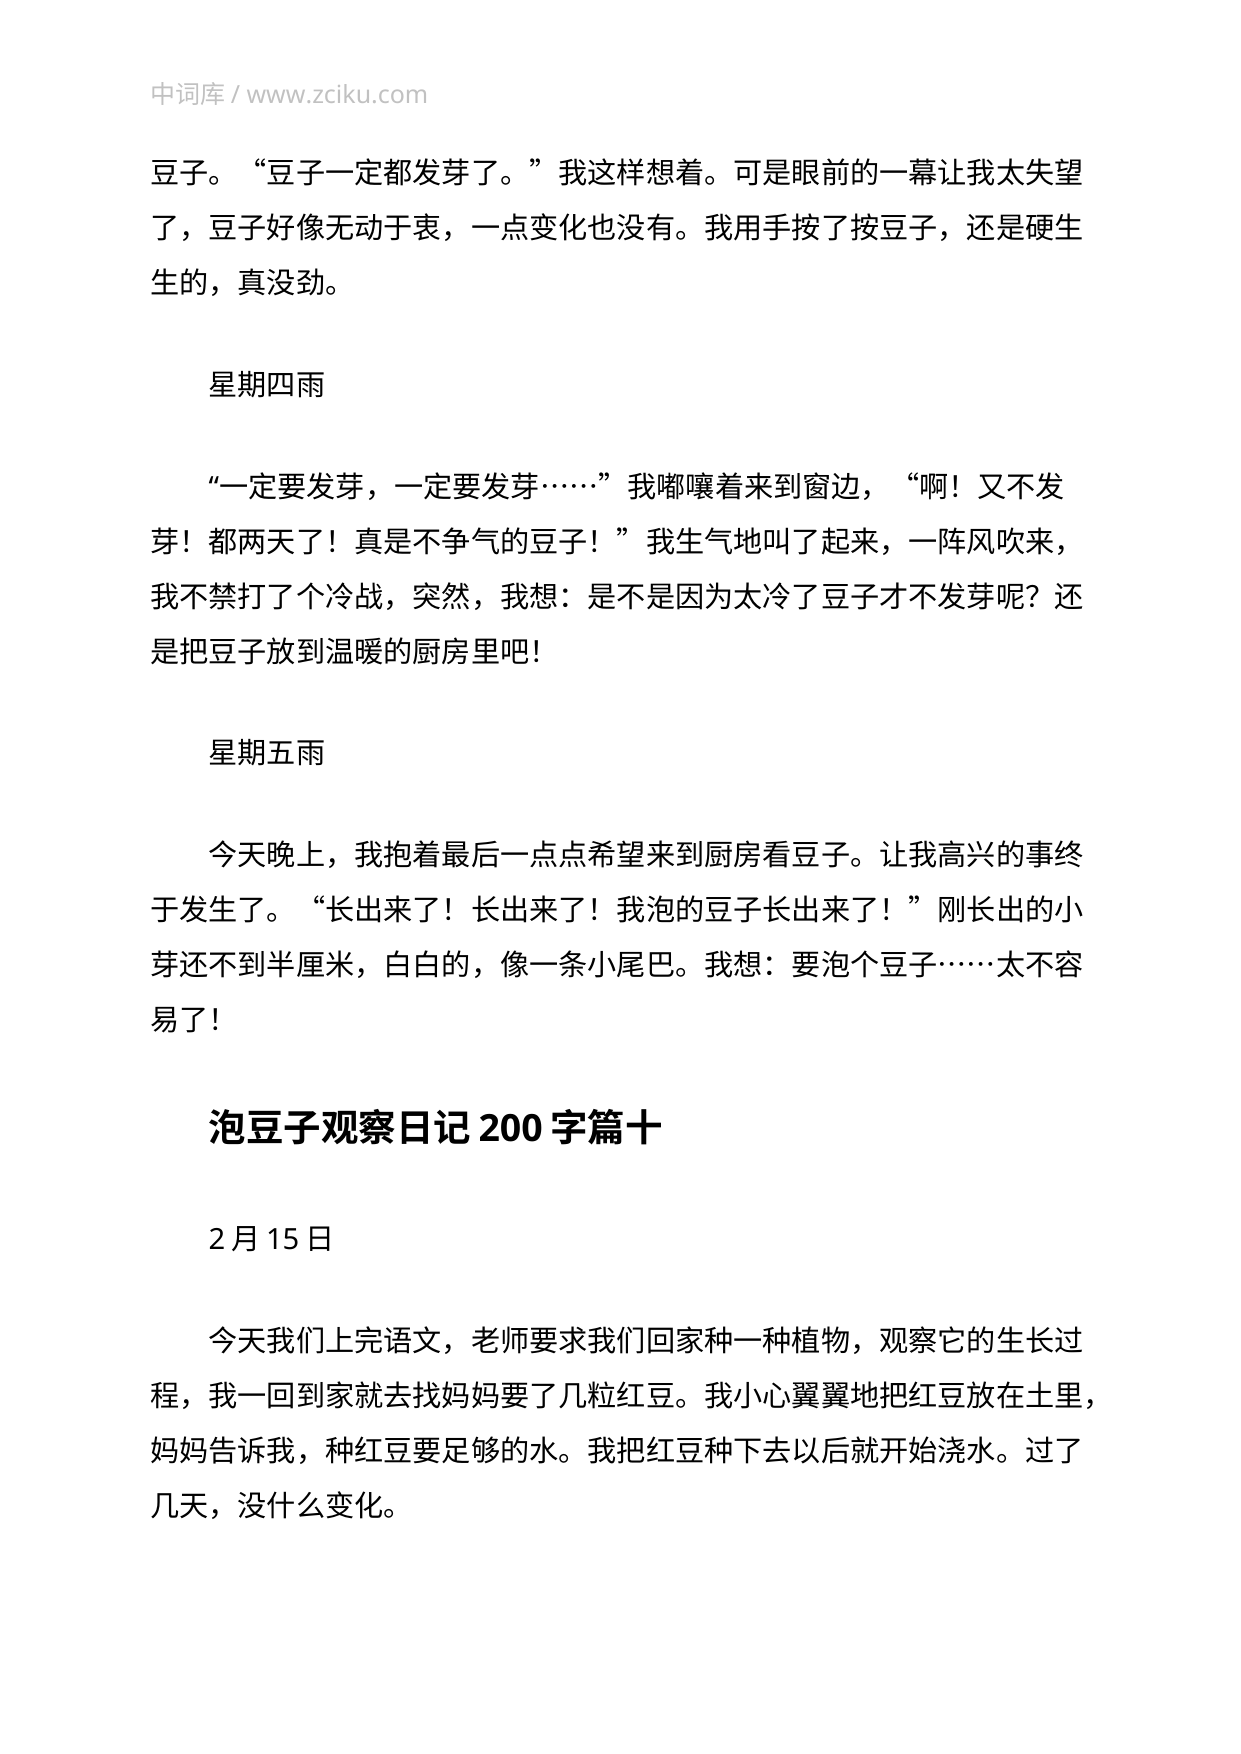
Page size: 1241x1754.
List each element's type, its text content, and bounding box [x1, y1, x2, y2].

text 2月15日 [150, 1216, 1090, 1258]
text “一定要发芽，一定要发芽……”我嘟嚷着来到窗边，“啊！又不发芽！都两天了！真是不争气的豆子！”我生气地叫了起来，一阵风吹来，我不禁打了个冷战，突然，我想：是不是因为太冷了豆子才不发芽呢？还是把豆子放到温暖的厨房里吧！ [150, 463, 1090, 670]
text 泡豆子观察日记200字篇十 [150, 1098, 1090, 1153]
text 今天我们上完语文，老师要求我们回家种一种植物，观察它的生长过程，我一回到家就去找妈妈要了几粒红豆。我小心翼翼地把红豆放在土里，妈妈告诉我，种红豆要足够的水。我把红豆种下去以后就开始浇水。过了几天，没什么变化。 [150, 1318, 1090, 1525]
text 今天晚上，我抱着最后一点点希望来到厨房看豆子。让我高兴的事终于发生了。“长出来了！长出来了！我泡的豆子长出来了！”刚长出的小芽还不到半厘米，白白的，像一条小尾巴。我想：要泡个豆子……太不容易了！ [150, 832, 1090, 1039]
text 星期五雨 [150, 730, 1090, 772]
text 星期四雨 [150, 362, 1090, 404]
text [150, 150, 1090, 302]
